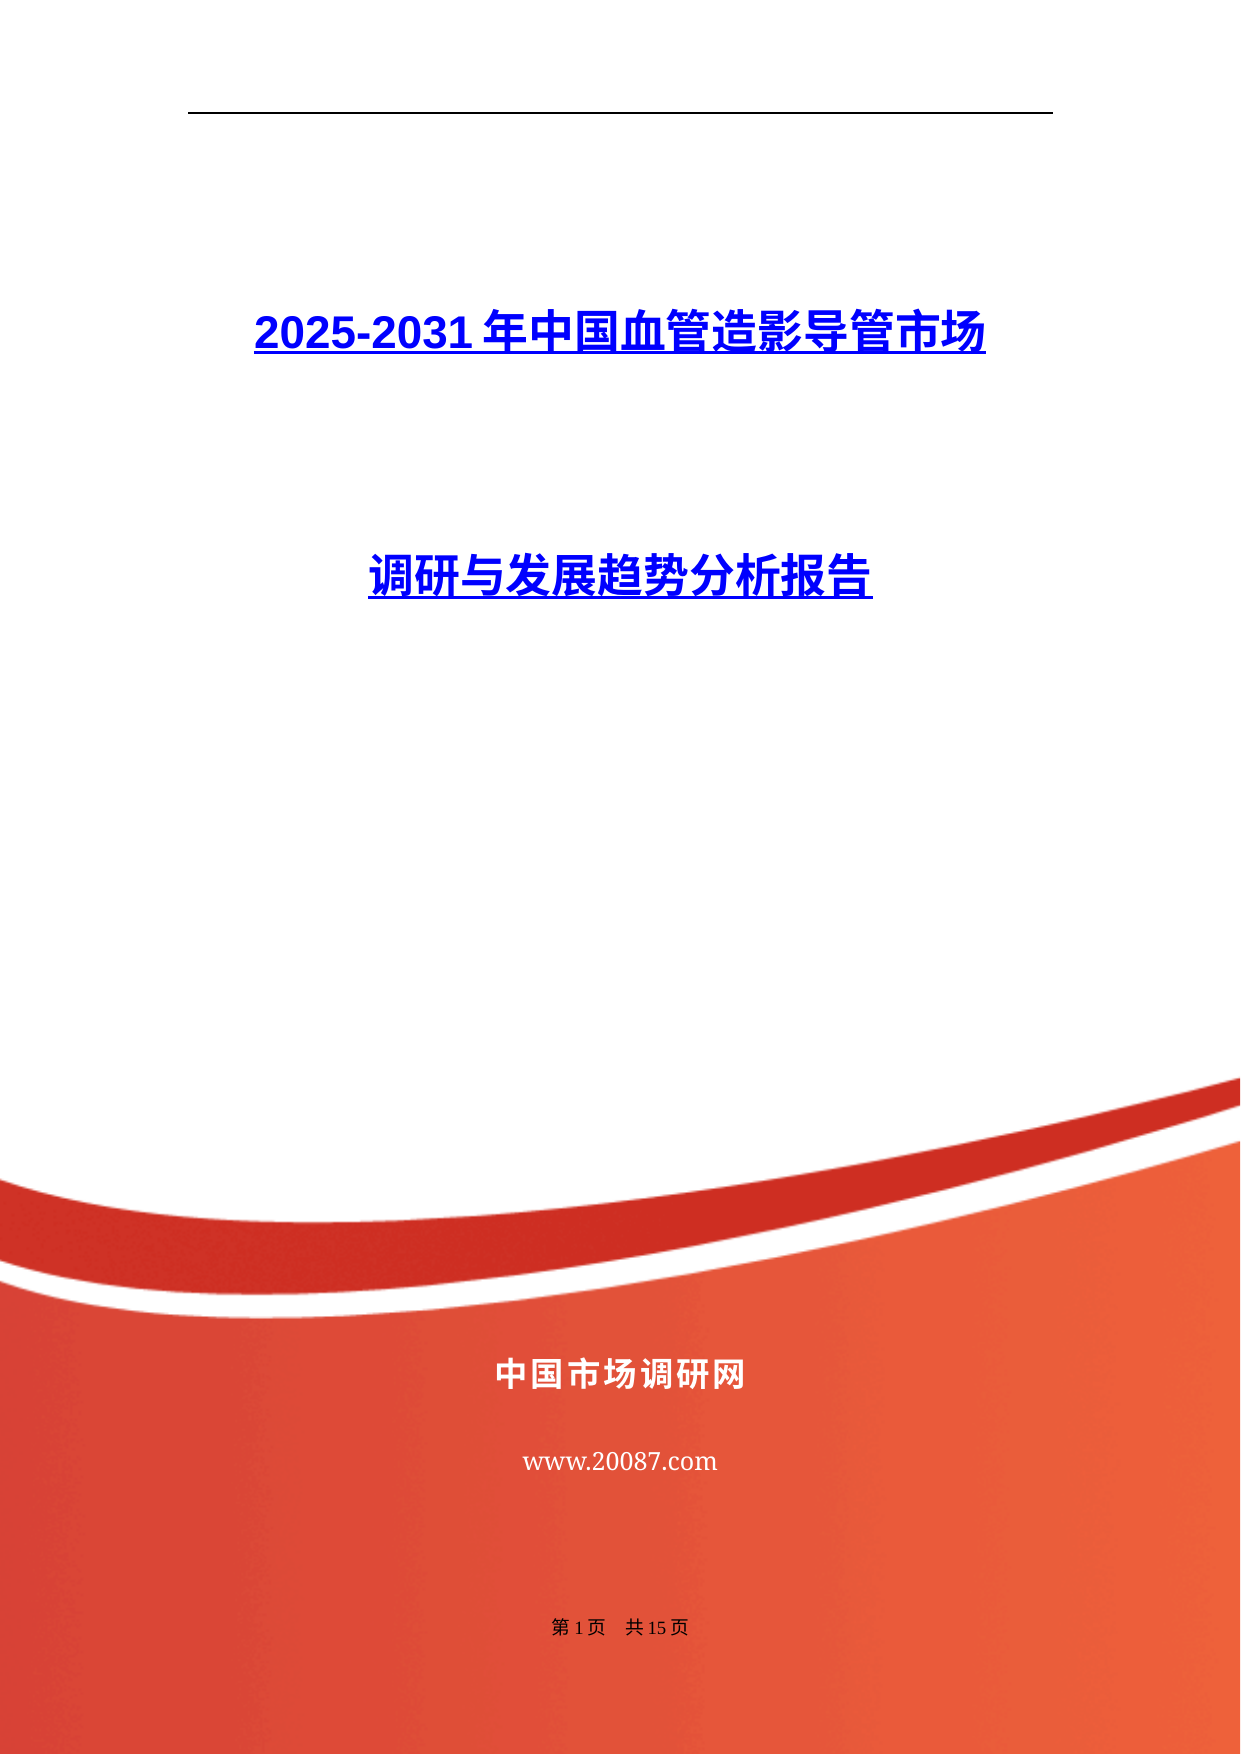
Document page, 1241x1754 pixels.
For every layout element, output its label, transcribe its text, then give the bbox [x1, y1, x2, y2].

table_header 2025-2031年中国血管造影导管市场调研与发展趋势分析报告 [188, 207, 1053, 773]
subtitle 中国市场调研网 [187, 1339, 1053, 1404]
text www.20087.com [187, 1428, 1053, 1493]
picture [0, 1006, 1241, 1754]
